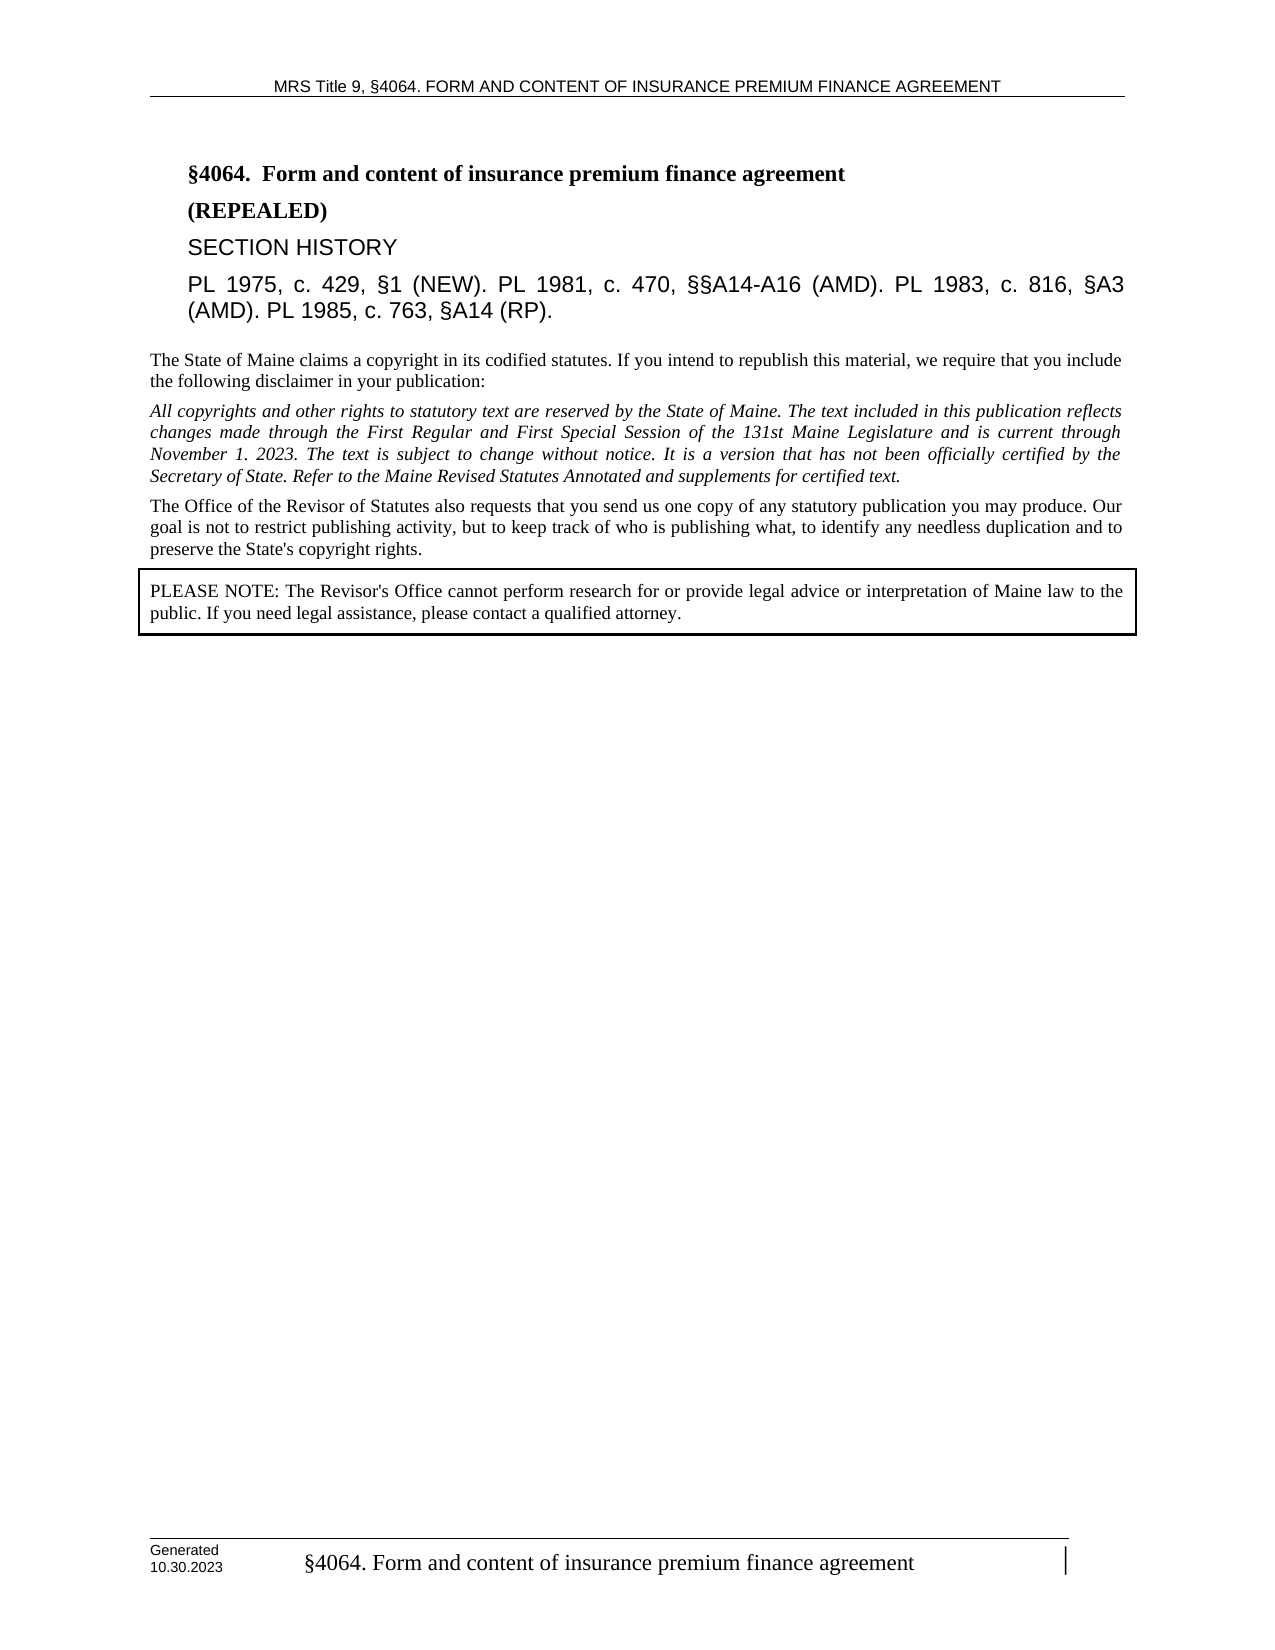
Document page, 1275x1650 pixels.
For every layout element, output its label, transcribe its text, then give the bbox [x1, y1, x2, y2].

text §4064. Form and content of insurance premium finance agreement [187, 160, 1125, 187]
text The State of Maine claims a copyright in its codified statutes. If you intend to republish this material, we require that you include the following disclaimer in your publication: [150, 348, 1125, 392]
text All copyrights and other rights to statutory text are reserved by the State of Maine. The text included in this publication reflects changes made through the First Regular and First Special Session of the 131st Maine Legislature and is current through November 1. 2023 . The text is subject to change without notice. It is a version that has not been officially certified by the Secretary of State. Refer to the Maine Revised Statutes Annotated and supplements for certified text. [150, 400, 1125, 486]
text The Office of the Revisor of Statutes also requests that you send us one copy of any statutory publication you may produce. Our goal is not to restrict publishing activity, but to keep track of who is publishing what, to identify any needless duplication and to preserve the State's copyright rights. [150, 494, 1125, 559]
text (REPEALED) [187, 197, 1125, 223]
text PLEASE NOTE: The Revisor's Office cannot perform research for or provide legal advice or interpretation of Maine law to the public. If you need legal assistance, please contact a qualified attorney. [140, 570, 1135, 633]
text SECTION HISTORY [187, 234, 1125, 260]
text PL 1975, c. 429, §1 (NEW). PL 1981, c. 470, §§A14-A16 (AMD). PL 1983, c. 816, §A3 (AMD). PL 1985, c. 763, §A14 (RP). [187, 271, 1125, 323]
